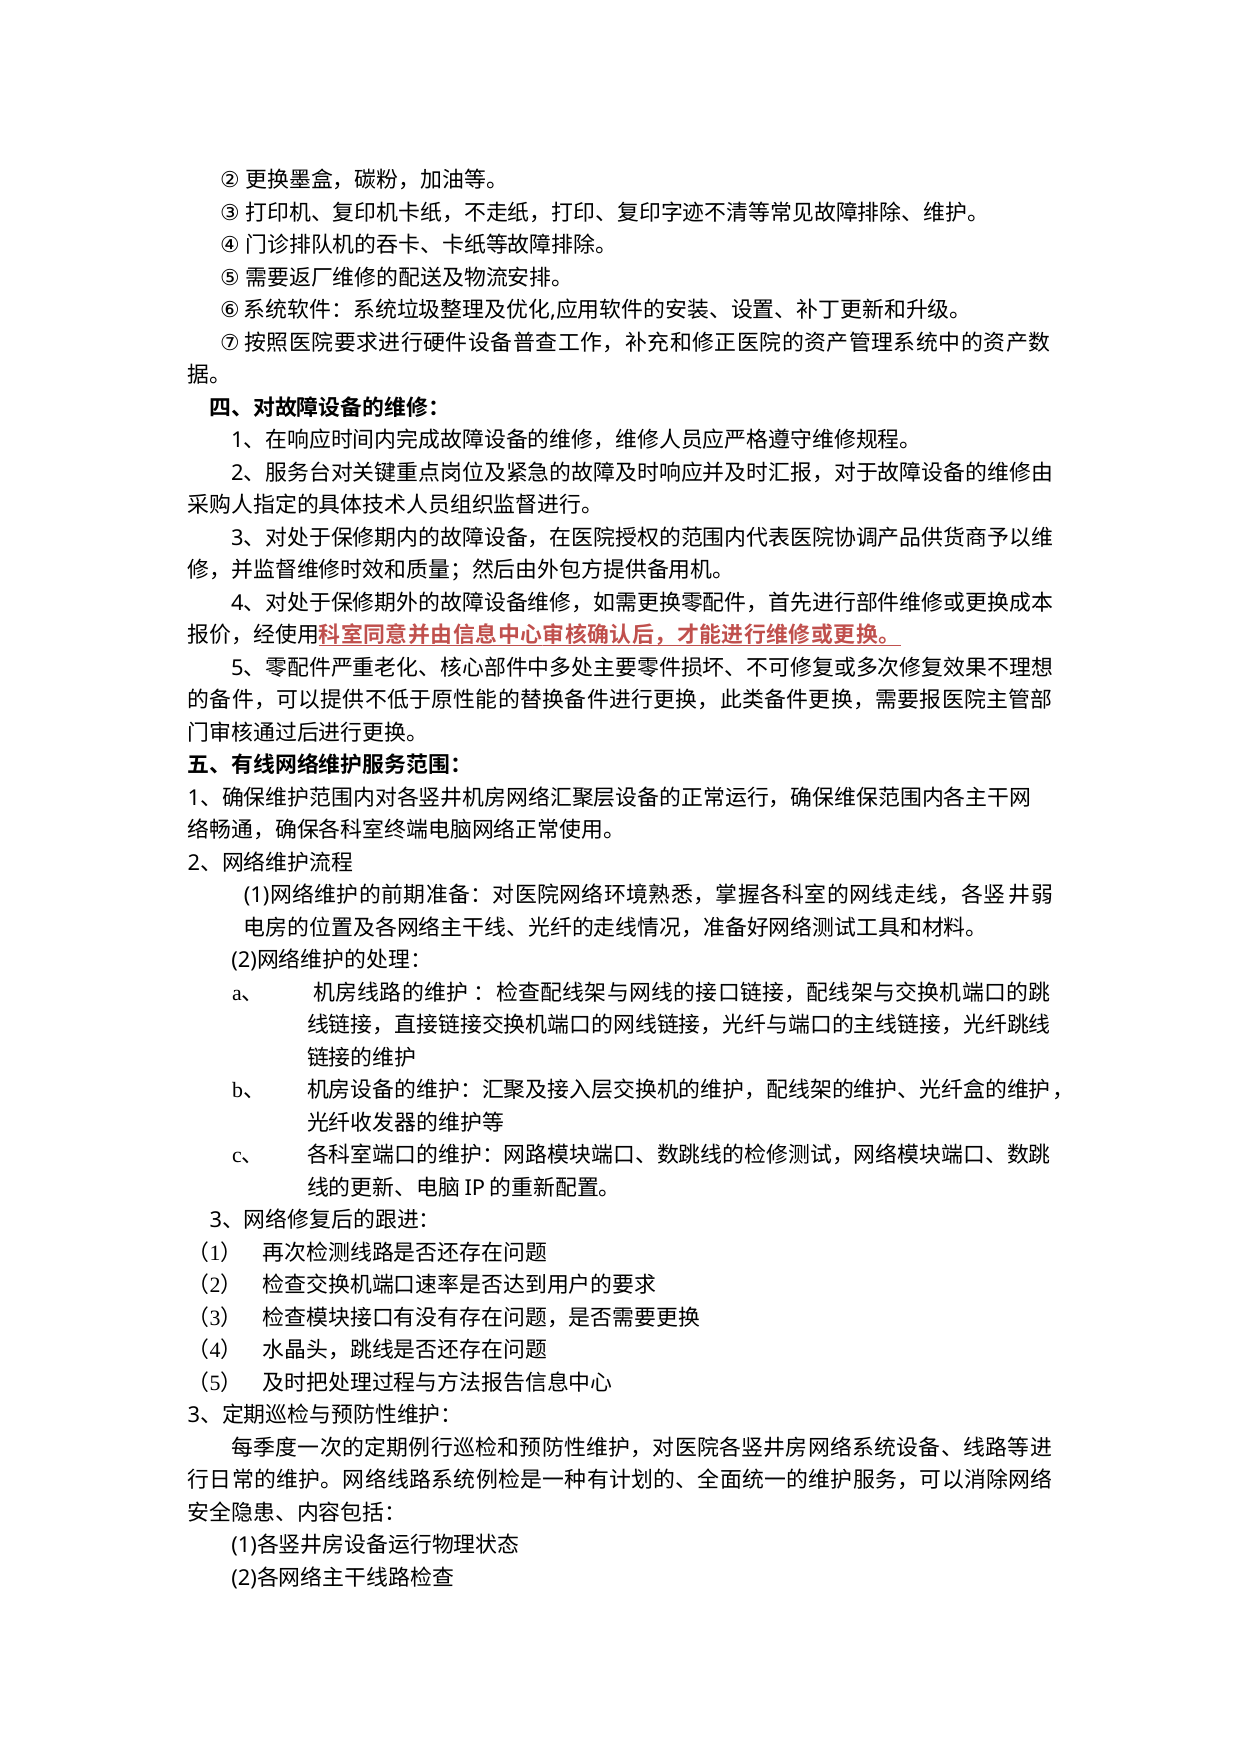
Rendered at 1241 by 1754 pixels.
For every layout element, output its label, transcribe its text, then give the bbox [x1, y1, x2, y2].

text 四、对故障设备的维修： [187, 389, 1053, 422]
list 再次检测线路是否还存在问题 [187, 1234, 1053, 1267]
list 及时把处理过程与方法报告信息中心 [187, 1364, 1053, 1397]
list 检查交换机端口速率是否达到用户的要求 [187, 1267, 1053, 1299]
text ⑤ 需要返厂维修的配送及物流安排。 [187, 259, 1053, 292]
text 3、网络修复后的跟进： [187, 1202, 1053, 1234]
text 2、服务台对关键重点岗位及紧急的故障及时响应并及时汇报，对于故障设备的维修由采购人指定的具体技术人员组织监督进行。 [187, 454, 1053, 519]
text 3、对处于保修期内的故障设备，在医院授权的范围内代表医院协调产品供货商予以维修，并监督维修时效和质量；然后由外包方提供备用机。 [187, 519, 1053, 584]
text 五、有线网络维护服务范围： [187, 747, 1053, 779]
text (1)各竖井房设备运行物理状态 [231, 1527, 1053, 1559]
text 4、对处于保修期外的故障设备维修，如需更换零配件，首先进行部件维修或更换成本报价，经使用科室同意并由信息中心审核确认后，才能进行维修或更换。 [187, 584, 1053, 649]
text ⑥系统软件：系统垃圾整理及优化,应用软件的安装、设置、补丁更新和升级。 [187, 292, 1053, 324]
text 2、网络维护流程 [187, 844, 1053, 877]
text ⑦按照医院要求进行硬件设备普查工作，补充和修正医院的资产管理系统中的资产数据。 [187, 324, 1053, 389]
text ② 更换墨盒，碳粉，加油等。 [187, 162, 1053, 194]
text 3、定期巡检与预防性维护： [187, 1397, 1053, 1429]
text 每季度一次的定期例行巡检和预防性维护，对医院各竖井房网络系统设备、线路等进行日常的维护。网络线路系统例检是一种有计划的、全面统一的维护服务，可以消除网络安全隐患、内容包括： [187, 1429, 1053, 1527]
text (2)各网络主干线路检查 [231, 1559, 1053, 1592]
list 机房设备的维护：汇聚及接入层交换机的维护，配线架的维护、光纤盒的维护，光纤收发器的维护等 [232, 1072, 1053, 1137]
text (2)网络维护的处理： [187, 942, 1053, 974]
text ④ 门诊排队机的吞卡、卡纸等故障排除。 [187, 227, 1053, 259]
text 1、确保维护范围内对各竖井机房网络汇聚层设备的正常运行，确保维保范围内各主干网络畅通，确保各科室终端电脑网络正常使用。 [187, 779, 1053, 844]
list 各科室端口的维护：网路模块端口、数跳线的检修测试，网络模块端口、数跳线的更新、电脑IP的重新配置。 [232, 1137, 1053, 1202]
list 水晶头，跳线是否还存在问题 [187, 1332, 1053, 1364]
list 检查模块接口有没有存在问题，是否需要更换 [187, 1299, 1053, 1332]
text 5、零配件严重老化、核心部件中多处主要零件损坏、不可修复或多次修复效果不理想的备件，可以提供不低于原性能的替换备件进行更换，此类备件更换，需要报医院主管部门审核通过后进行更换。 [187, 649, 1053, 747]
list 机房线路的维护 ：检查配线架与网线的接口链接，配线架与交换机端口的跳线链接，直接链接交换机端口的网线链接，光纤与端口的主线链接，光纤跳线链接的维护 [232, 974, 1053, 1072]
text (1)网络维护的前期准备：对医院网络环境熟悉，掌握各科室的网线走线，各竖井弱电房的位置及各网络主干线、光纤的走线情况，准备好网络测试工具和材料。 [244, 877, 1053, 942]
text 1、在响应时间内完成故障设备的维修，维修人员应严格遵守维修规程。 [187, 422, 1053, 454]
text ③ 打印机、复印机卡纸，不走纸，打印、复印字迹不清等常见故障排除、维护。 [187, 194, 1053, 227]
